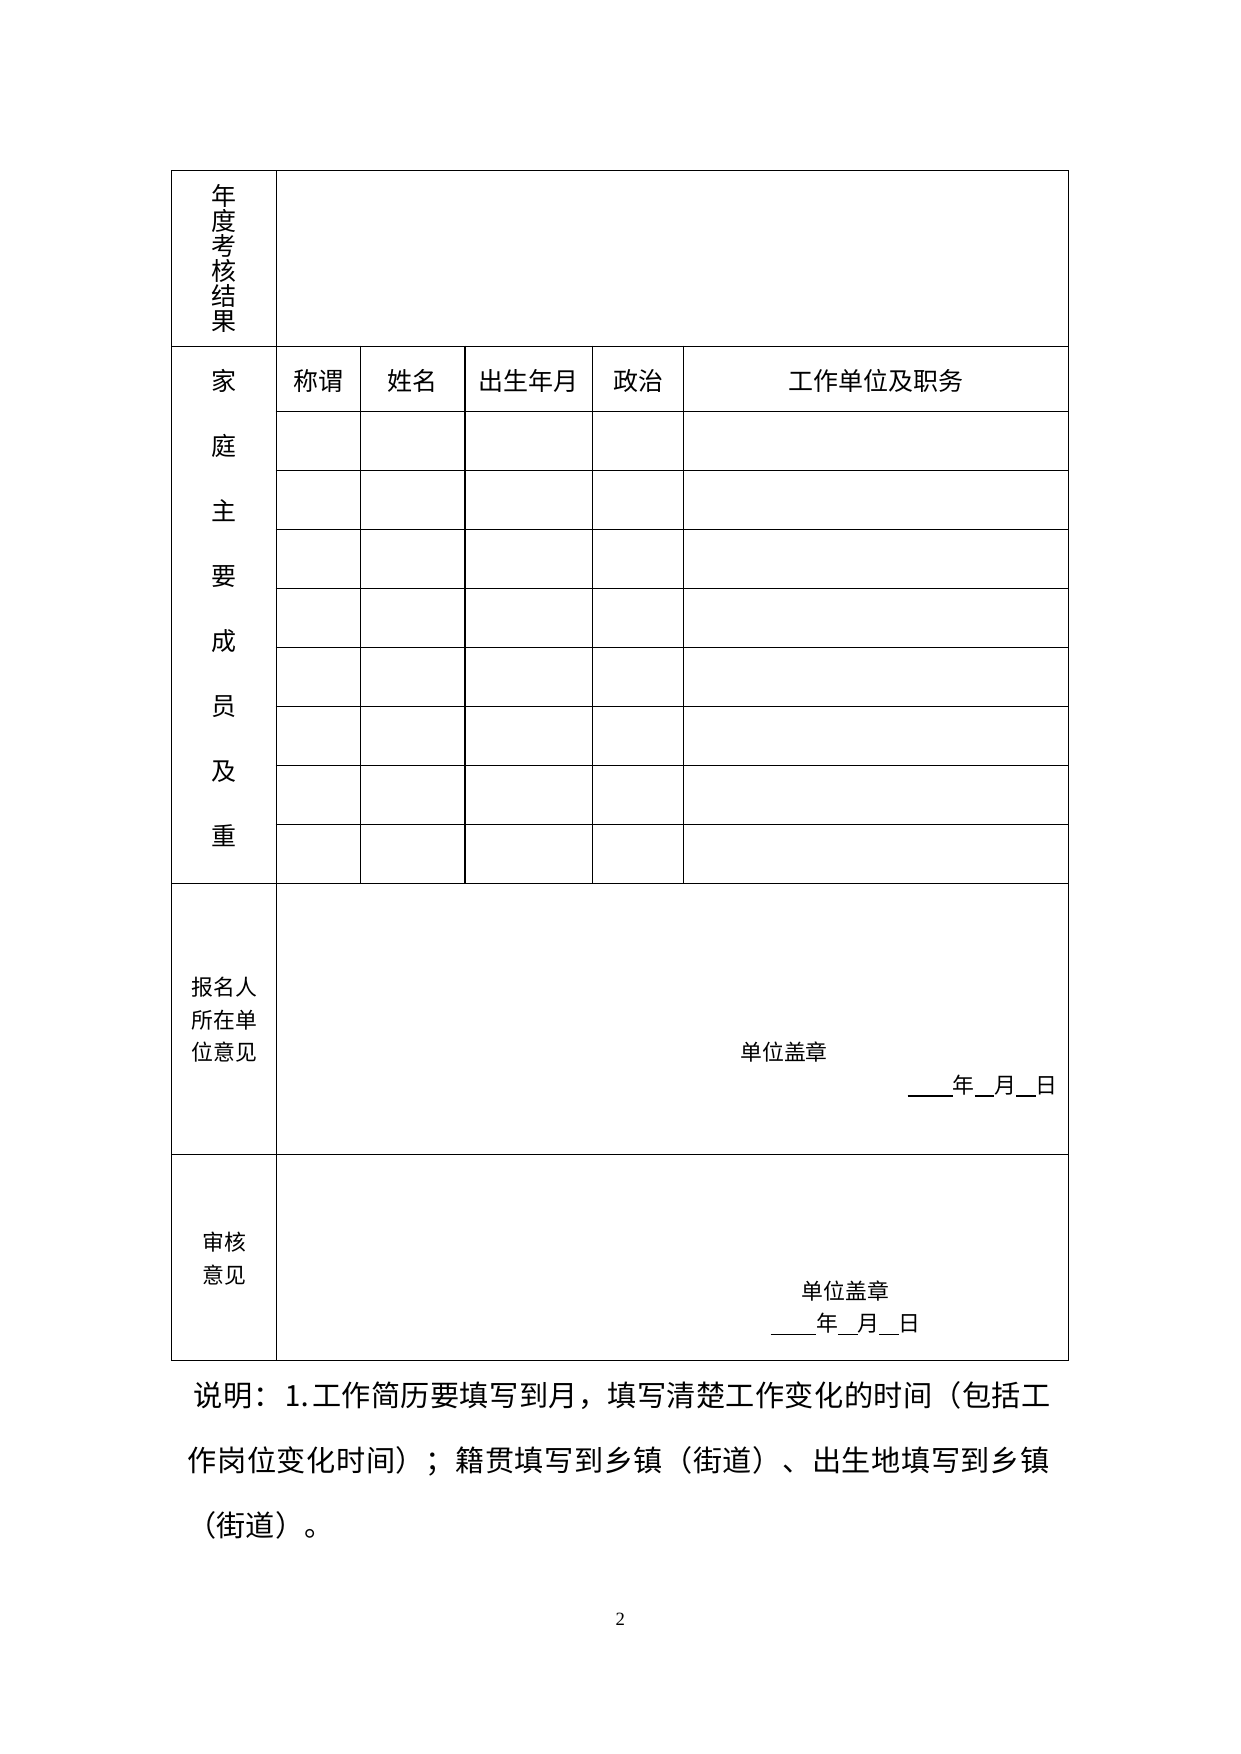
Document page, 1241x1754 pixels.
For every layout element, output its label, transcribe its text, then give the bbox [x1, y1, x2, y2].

table_cell [593, 530, 683, 588]
table_cell 出生年月 [466, 347, 592, 411]
table_cell [277, 471, 360, 529]
table_cell [277, 648, 360, 706]
table_cell [361, 530, 464, 588]
table_cell [593, 766, 683, 824]
table_cell [277, 766, 360, 824]
table_cell [361, 825, 464, 883]
table_cell [466, 707, 592, 765]
table_cell [466, 589, 592, 647]
table_cell [466, 471, 592, 529]
table_cell [277, 825, 360, 883]
table_cell [466, 530, 592, 588]
table_cell [684, 825, 1068, 883]
table_cell [684, 707, 1068, 765]
table_cell [593, 825, 683, 883]
table_cell [361, 648, 464, 706]
table_cell 审核 意见 [172, 1155, 276, 1360]
table_cell [277, 412, 360, 469]
table_cell 政治 面貌 [593, 347, 683, 411]
table_cell [361, 766, 464, 824]
table_cell [277, 530, 360, 588]
table_cell [684, 471, 1068, 529]
table_cell 单位盖章 年 月 日 [277, 884, 1068, 1153]
table_cell 家 庭 主 要 成 员 及 重 要 社 会 关 系 [172, 347, 276, 883]
table_cell 报名人所在单位意见 [172, 884, 276, 1153]
table_cell [684, 589, 1068, 647]
table_cell [277, 589, 360, 647]
table_cell [684, 648, 1068, 706]
table_cell [466, 412, 592, 469]
table_cell [684, 530, 1068, 588]
table_cell [593, 412, 683, 469]
table_cell [361, 412, 464, 469]
text 说明：⒈工作简历要填写到月，填写清楚工作变化的时间（包括工作岗位变化时间）；籍贯填写到乡镇（街道）、出生地填写到乡镇（街道）。 [187, 1361, 1053, 1556]
table_cell [466, 825, 592, 883]
table_cell [466, 766, 592, 824]
table_header 年度考核结果 [172, 171, 276, 346]
table_cell 姓名 [361, 347, 464, 411]
table_cell [593, 707, 683, 765]
table_cell [277, 707, 360, 765]
table_cell [361, 707, 464, 765]
table_cell 工作单位及职务 [684, 347, 1068, 411]
table_cell [684, 766, 1068, 824]
table_cell [593, 589, 683, 647]
table_cell [361, 589, 464, 647]
table_cell [593, 648, 683, 706]
table_cell [466, 648, 592, 706]
table_cell 单位盖章 年 月 日 [277, 1155, 1068, 1360]
table_cell [361, 471, 464, 529]
table_cell [684, 412, 1068, 469]
table_cell [593, 471, 683, 529]
table_header [277, 171, 1068, 346]
table_cell 称谓 [277, 347, 360, 411]
